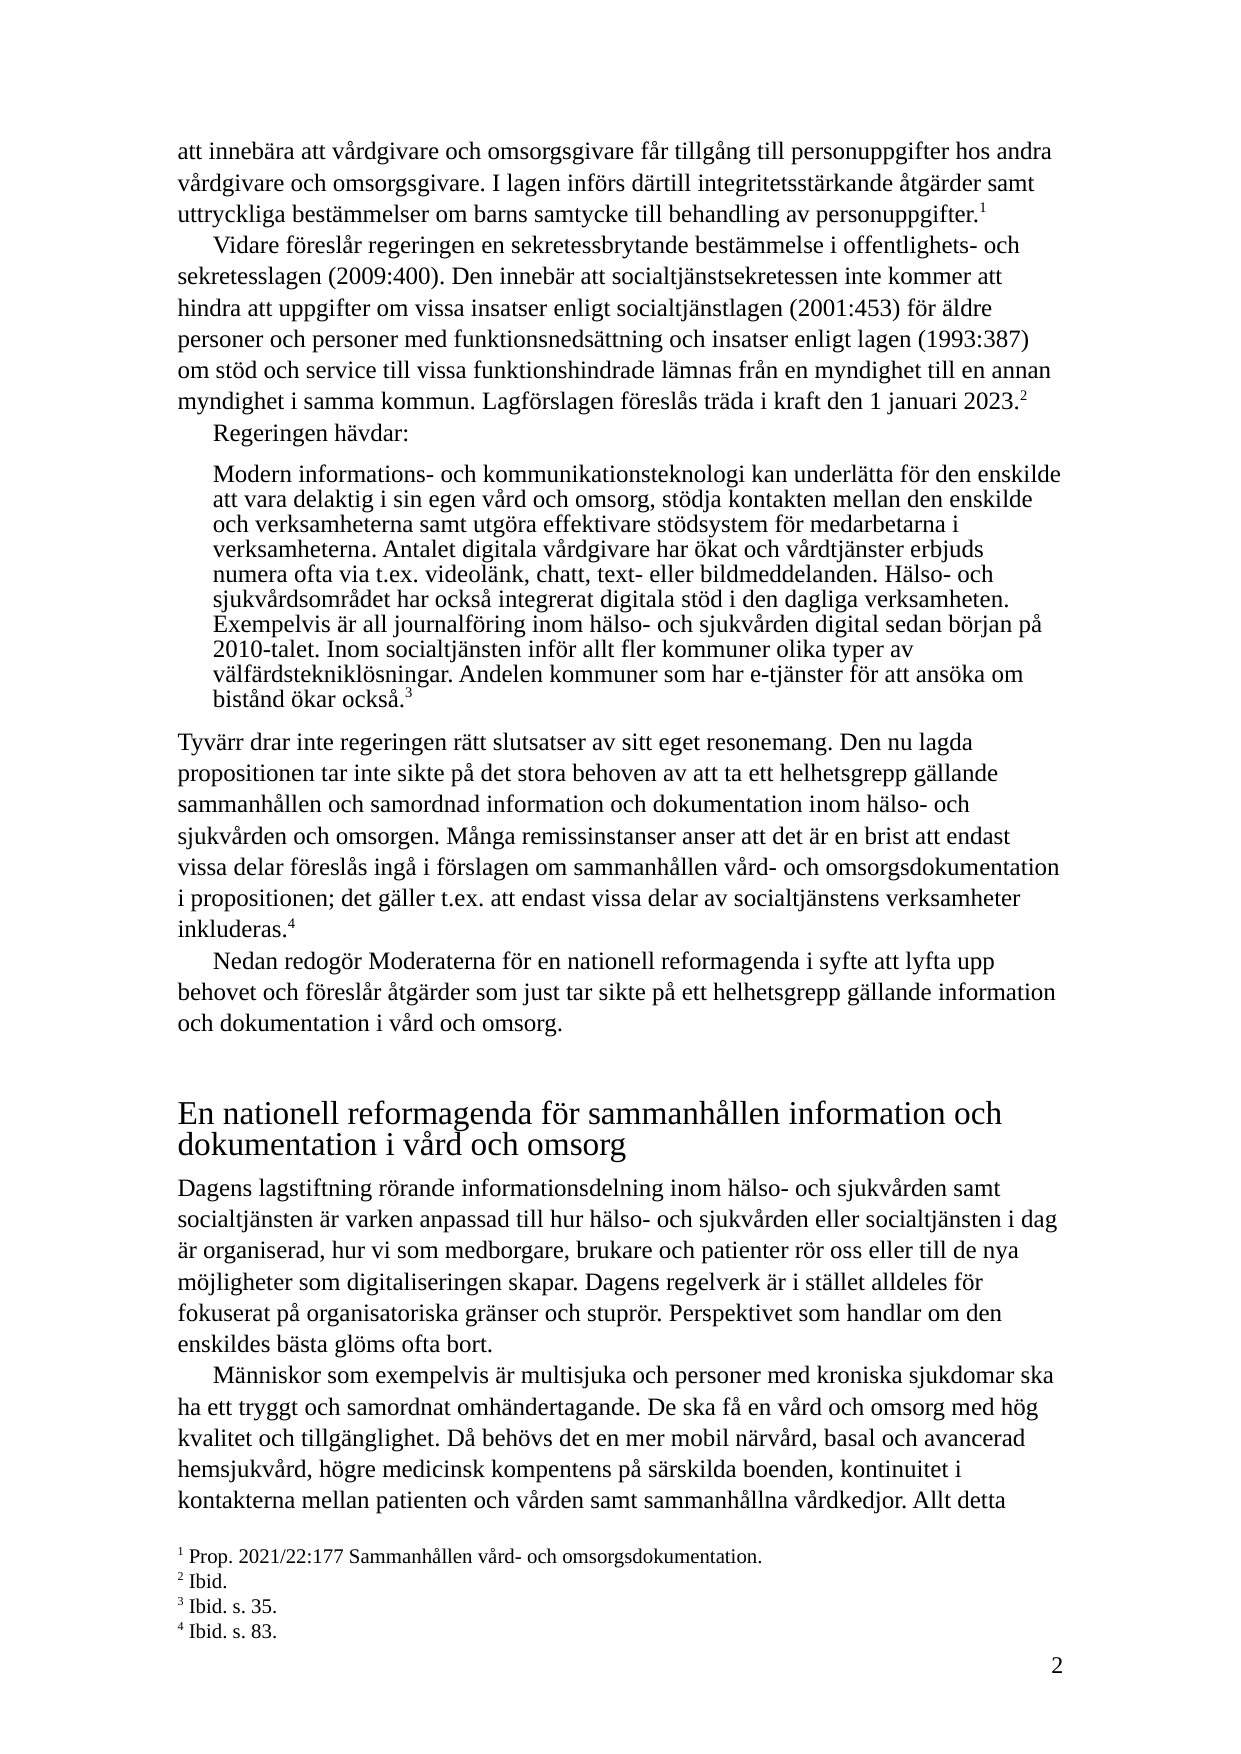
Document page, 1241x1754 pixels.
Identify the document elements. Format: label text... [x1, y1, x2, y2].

subtitle En nationell reformagenda för sammanhållen information och dokumentation i vård och omsorg [177, 1099, 1063, 1162]
text Regeringen hävdar: [177, 415, 1063, 446]
text Tyvärr drar inte regeringen rätt slutsatser av sitt eget resonemang. Den nu lagda propositionen tar inte sikte på det stora behoven av att ta ett helhetsgrepp gällande sammanhållen och samordnad information och dokumentation inom hälso- och sjukvården och omsorgen. Många remissinstanser anser att det är en brist att endast vissa delar föreslås ingå i förslagen om sammanhållen vård- och omsorgsdokumentation i propositionen; det gäller t.ex. att endast vissa delar av socialtjänstens verksamheter inkluderas. [177, 724, 1063, 943]
text Dagens lagstiftning rörande informationsdelning inom hälso- och sjukvården samt socialtjänsten är varken anpassad till hur hälso- och sjukvården eller socialtjänsten i dag är organiserad, hur vi som medborgare, brukare och patienter rör oss eller till de nya möjligheter som digitaliseringen skapar. Dagens regelverk är i stället alldeles för fokuserat på organisatoriska gränser och stuprör. Perspektivet som handlar om den enskildes bästa glöms ofta bort. [177, 1170, 1063, 1358]
text Modern informations- och kommunikationsteknologi kan underlätta för den enskilde att vara delaktig i sin egen vård och omsorg, stödja kontakten mellan den enskilde och verksamheterna samt utgöra effektivare stödsystem för medarbetarna i verksamheterna. Antalet digitala vårdgivare har ökat och vårdtjänster erbjuds numera ofta via t.ex. videolänk, chatt, text- eller bildmeddelanden. Hälso- och sjukvårdsområdet har också integrerat digitala stöd i den dagliga verksamheten. Exempelvis är all journalföring inom hälso- och sjukvården digital sedan början på 2010-talet. Inom socialtjänsten inför allt fler kommuner olika typer av välfärdstekniklösningar. Andelen kommuner som har e-tjänster för att ansöka om bistånd ökar också. [213, 462, 1063, 712]
text Nedan redogör Moderaterna för en nationell reformagenda i syfte att lyfta upp behovet och föreslår åtgärder som just tar sikte på ett helhetsgrepp gällande information och dokumentation i vård och omsorg. [177, 943, 1063, 1037]
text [177, 134, 1063, 228]
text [177, 1358, 1063, 1514]
text Vidare föreslår regeringen en sekretessbrytande bestämmelse i offentlighets- och sekretesslagen (2009:400). Den innebär att socialtjänstsekretessen inte kommer att hindra att uppgifter om vissa insatser enligt socialtjänstlagen (2001:453) för äldre personer och personer med funktionsnedsättning och insatser enligt lagen (1993:387) om stöd och service till vissa funktionshindrade lämnas från en myndighet till en annan myndighet i samma kommun. Lagförslagen föreslås träda i kraft den 1 januari 2023. [177, 228, 1063, 415]
